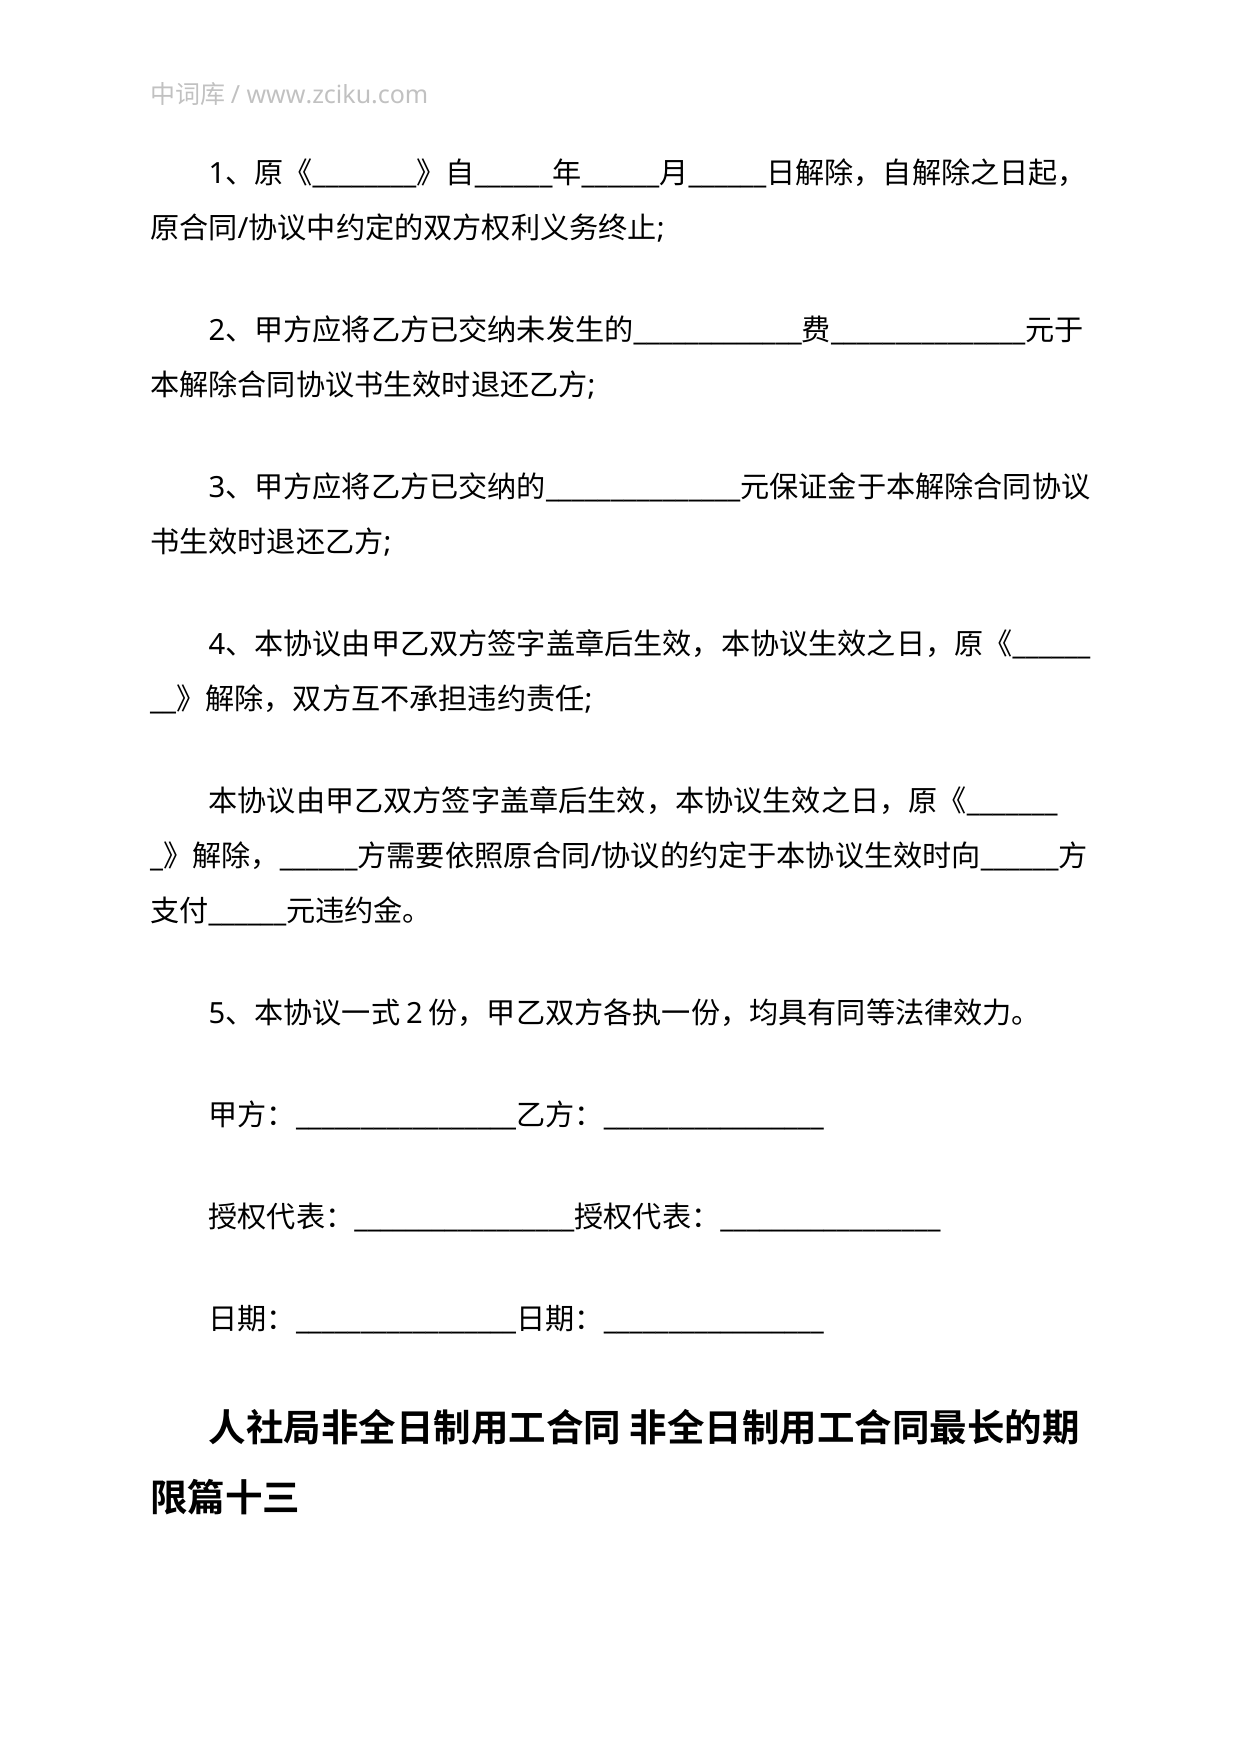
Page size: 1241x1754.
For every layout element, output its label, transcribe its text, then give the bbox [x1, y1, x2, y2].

text 4、本协议由甲乙双方签字盖章后生效，本协议生效之日，原《________》解除，双方互不承担违约责任; [150, 621, 1090, 718]
text 1、原《________》自______年______月______日解除，自解除之日起，原合同/协议中约定的双方权利义务终止; [150, 150, 1090, 247]
text 2、甲方应将乙方已交纳未发生的_____________费_______________元于本解除合同协议书生效时退还乙方; [150, 307, 1090, 404]
text 甲方：_________________乙方：_________________ [150, 1092, 1090, 1134]
text 人社局非全日制用工合同 非全日制用工合同最长的期限篇十三 [150, 1398, 1090, 1523]
text 5、本协议一式2份，甲乙双方各执一份，均具有同等法律效力。 [150, 990, 1090, 1032]
text 本协议由甲乙双方签字盖章后生效，本协议生效之日，原《________》解除，______方需要依照原合同/协议的约定于本协议生效时向______方支付______元违约金。 [150, 778, 1090, 930]
text 3、甲方应将乙方已交纳的_______________元保证金于本解除合同协议书生效时退还乙方; [150, 464, 1090, 561]
text 日期：_________________日期：_________________ [150, 1296, 1090, 1338]
text 授权代表：_________________授权代表：_________________ [150, 1194, 1090, 1236]
